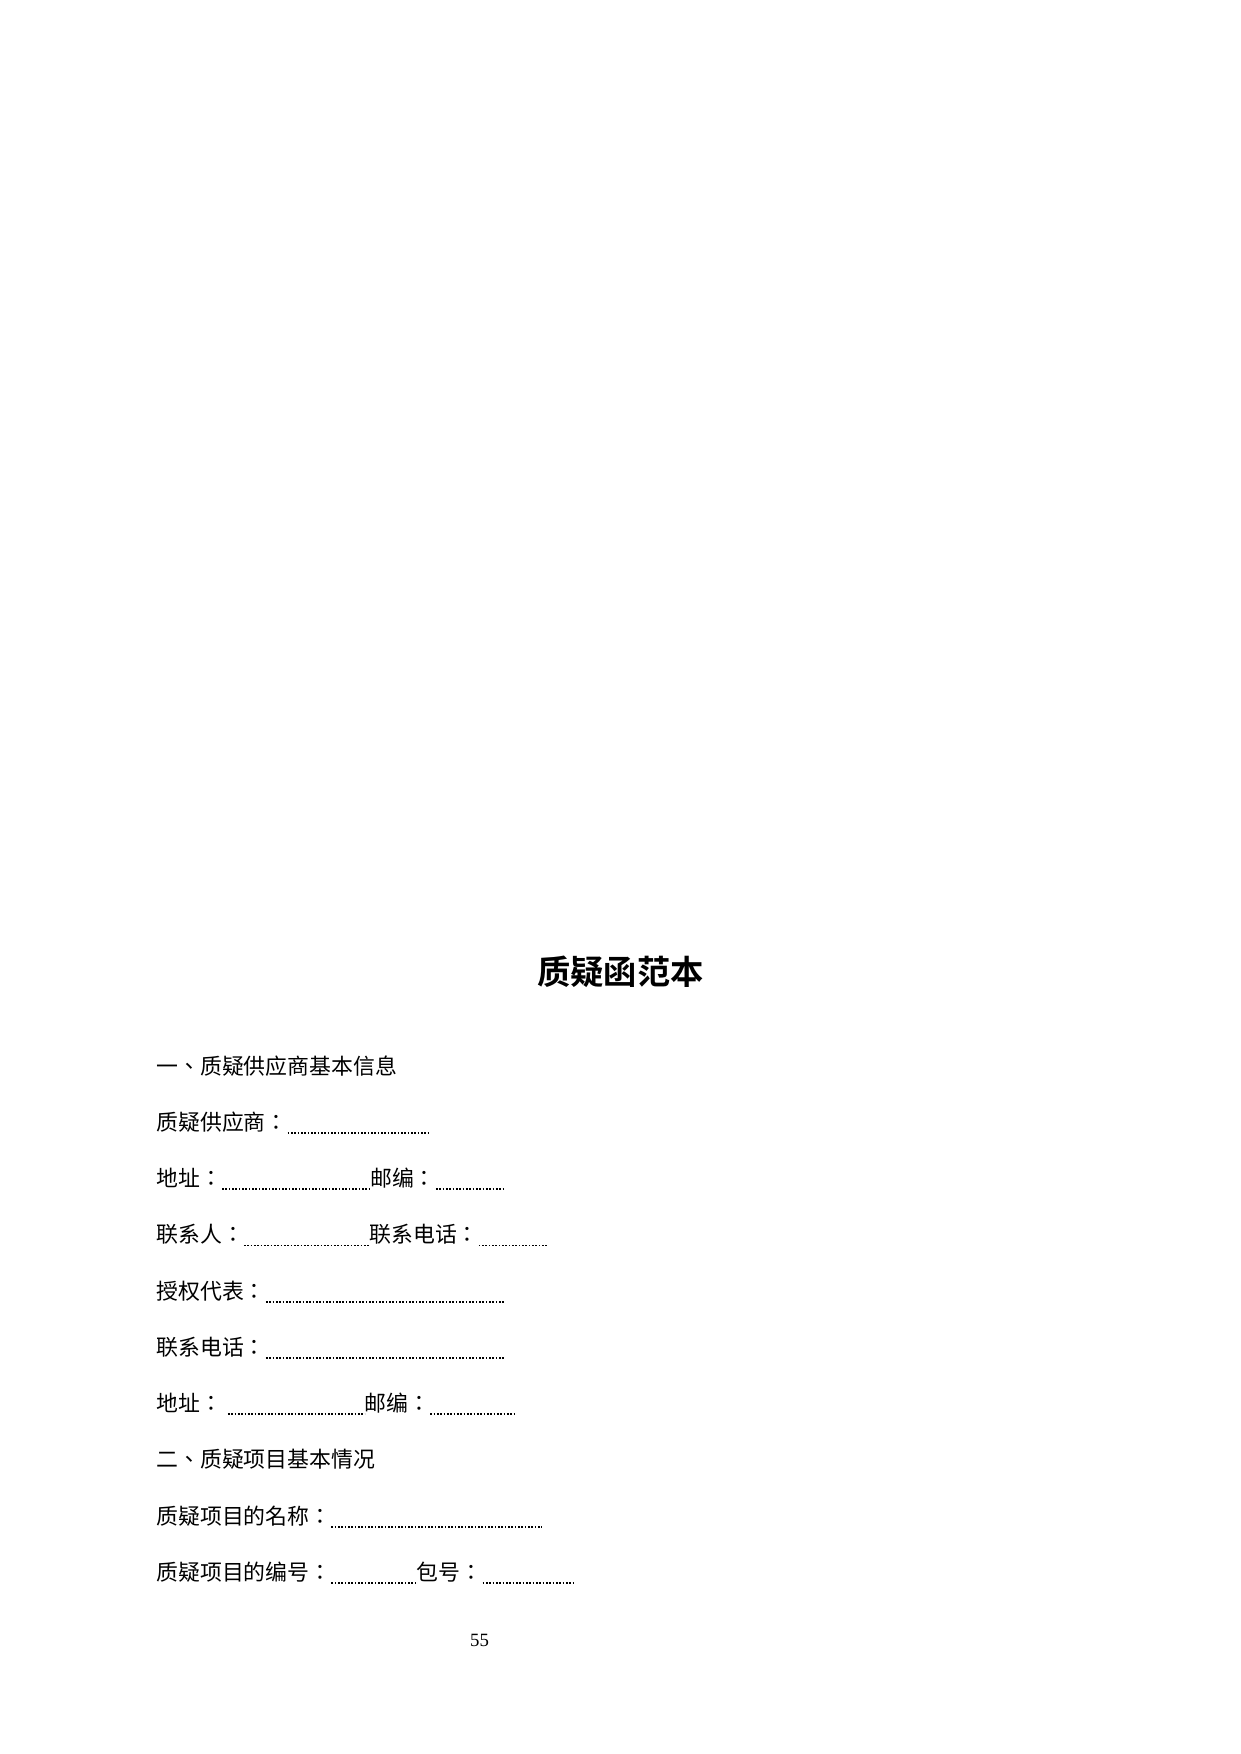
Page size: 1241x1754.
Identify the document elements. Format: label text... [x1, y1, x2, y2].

text 授权代表： [112, 1254, 1128, 1310]
text 质疑函范本 [112, 939, 1128, 1004]
text 质疑项目的编号： 包号： [112, 1535, 1128, 1592]
text 质疑供应商： [112, 1085, 1128, 1142]
text 质疑项目的名称： [112, 1479, 1128, 1535]
text 地址： 邮编： [112, 1142, 1128, 1198]
text 地址： 邮编： [112, 1367, 1128, 1423]
text 二、质疑项目基本情况 [112, 1423, 1128, 1479]
text 联系电话： [112, 1310, 1128, 1367]
text 联系人： 联系电话： [112, 1198, 1128, 1254]
text 一、质疑供应商基本信息 [112, 1029, 1128, 1085]
